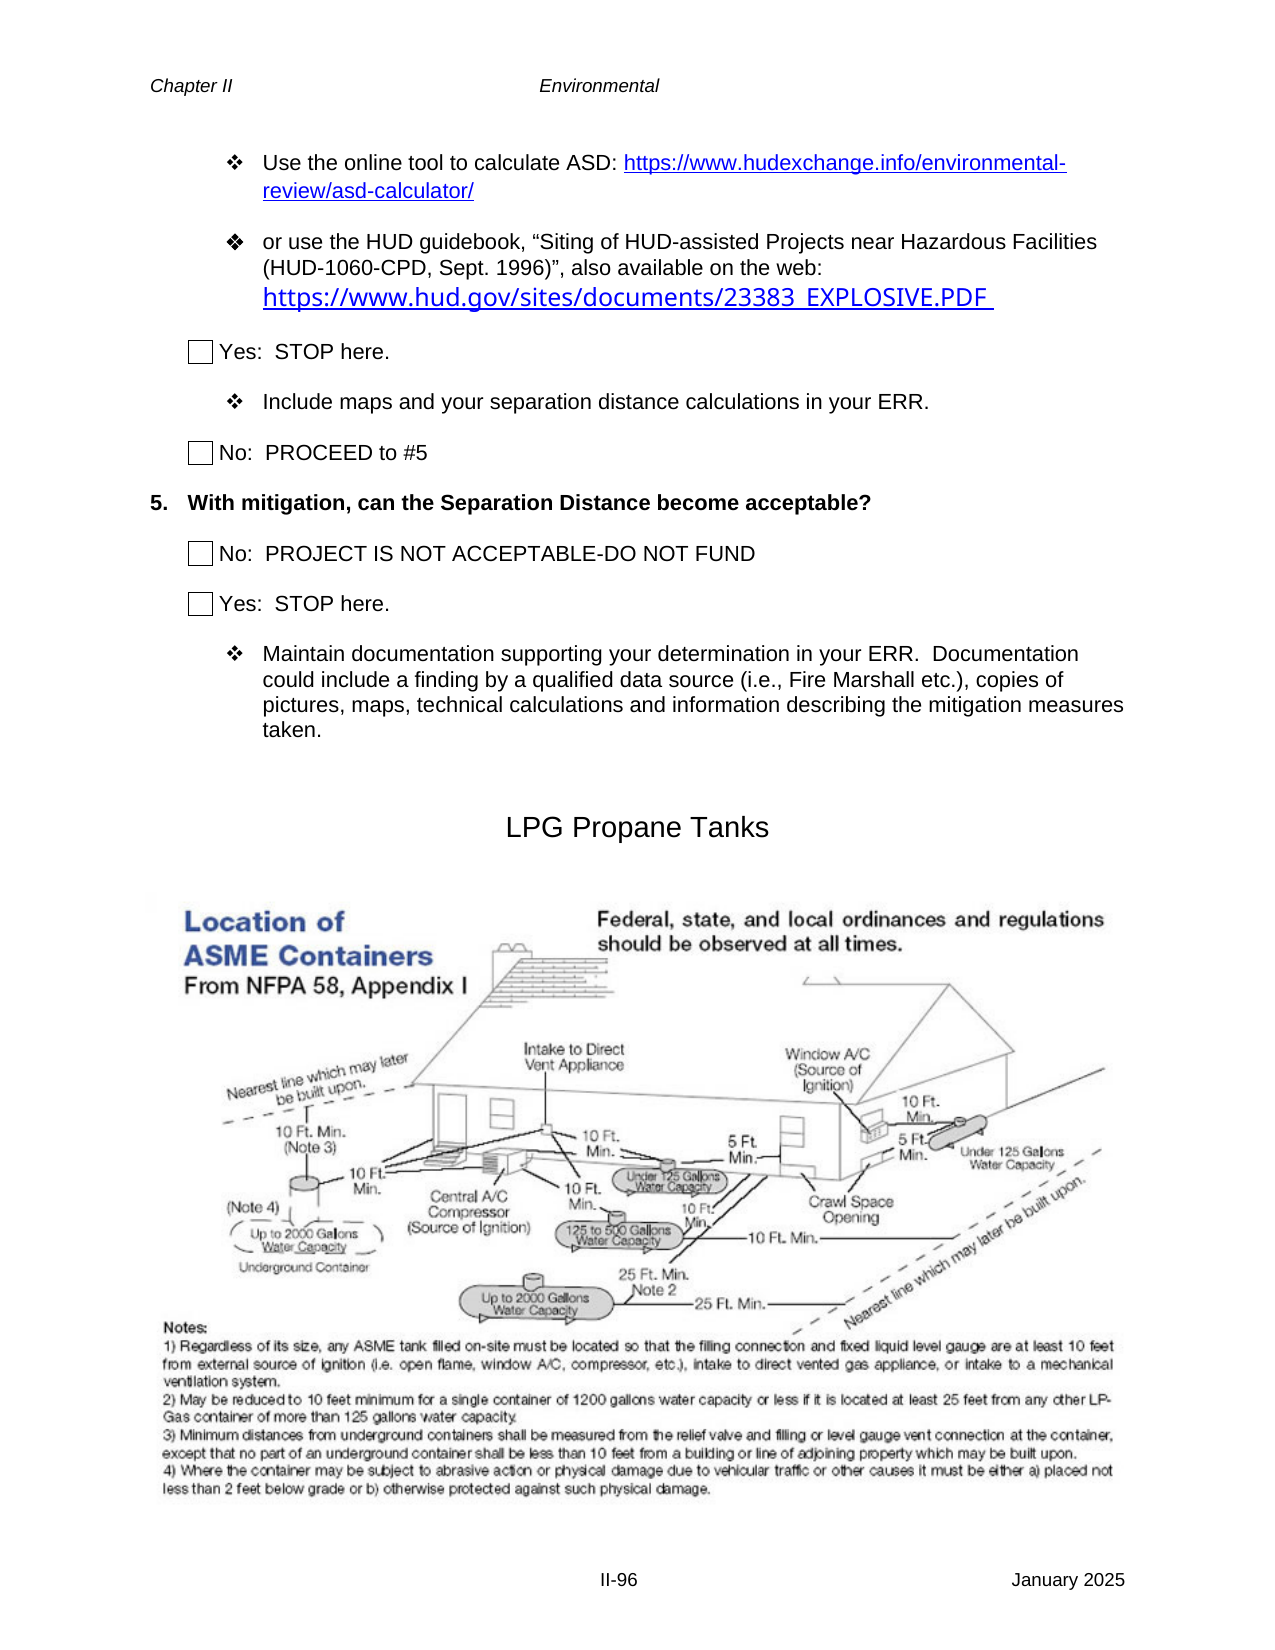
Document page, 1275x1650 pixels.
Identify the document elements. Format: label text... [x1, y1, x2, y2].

list Use the online tool to calculate ASD: https://www.hudexchange.info/environmental-review/asd-calculator/ [225, 150, 1125, 204]
list Include maps and your separation distance calculations in your ERR. [225, 389, 1125, 414]
picture [114, 892, 1157, 1510]
list Maintain documentation supporting your determination in your ERR. Documentation could include a finding by a qualified data source (i.e., Fire Marshall etc.), copies of pictures, maps, technical calculations and information describing the mitigation measures taken. [225, 641, 1125, 742]
text No: PROJECT IS NOT ACCEPTABLE-DO NOT FUND [213, 541, 1125, 566]
text No: PROCEED to #5 [187, 440, 1125, 465]
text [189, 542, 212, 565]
text Yes: STOP here. [187, 591, 1125, 616]
list or use the HUD guidebook, “Siting of HUD-assisted Projects near Hazardous Facilities (HUD-1060-CPD, Sept. 1996)”, also available on the web: https://www.hud.gov/sites/documents/23383_EXPLOSIVE.PDF [225, 229, 1125, 314]
text Yes: STOP here. [187, 339, 1125, 364]
text LPG Propane Tanks [150, 810, 1125, 844]
list With mitigation, can the Separation Distance become acceptable? [150, 490, 1125, 515]
